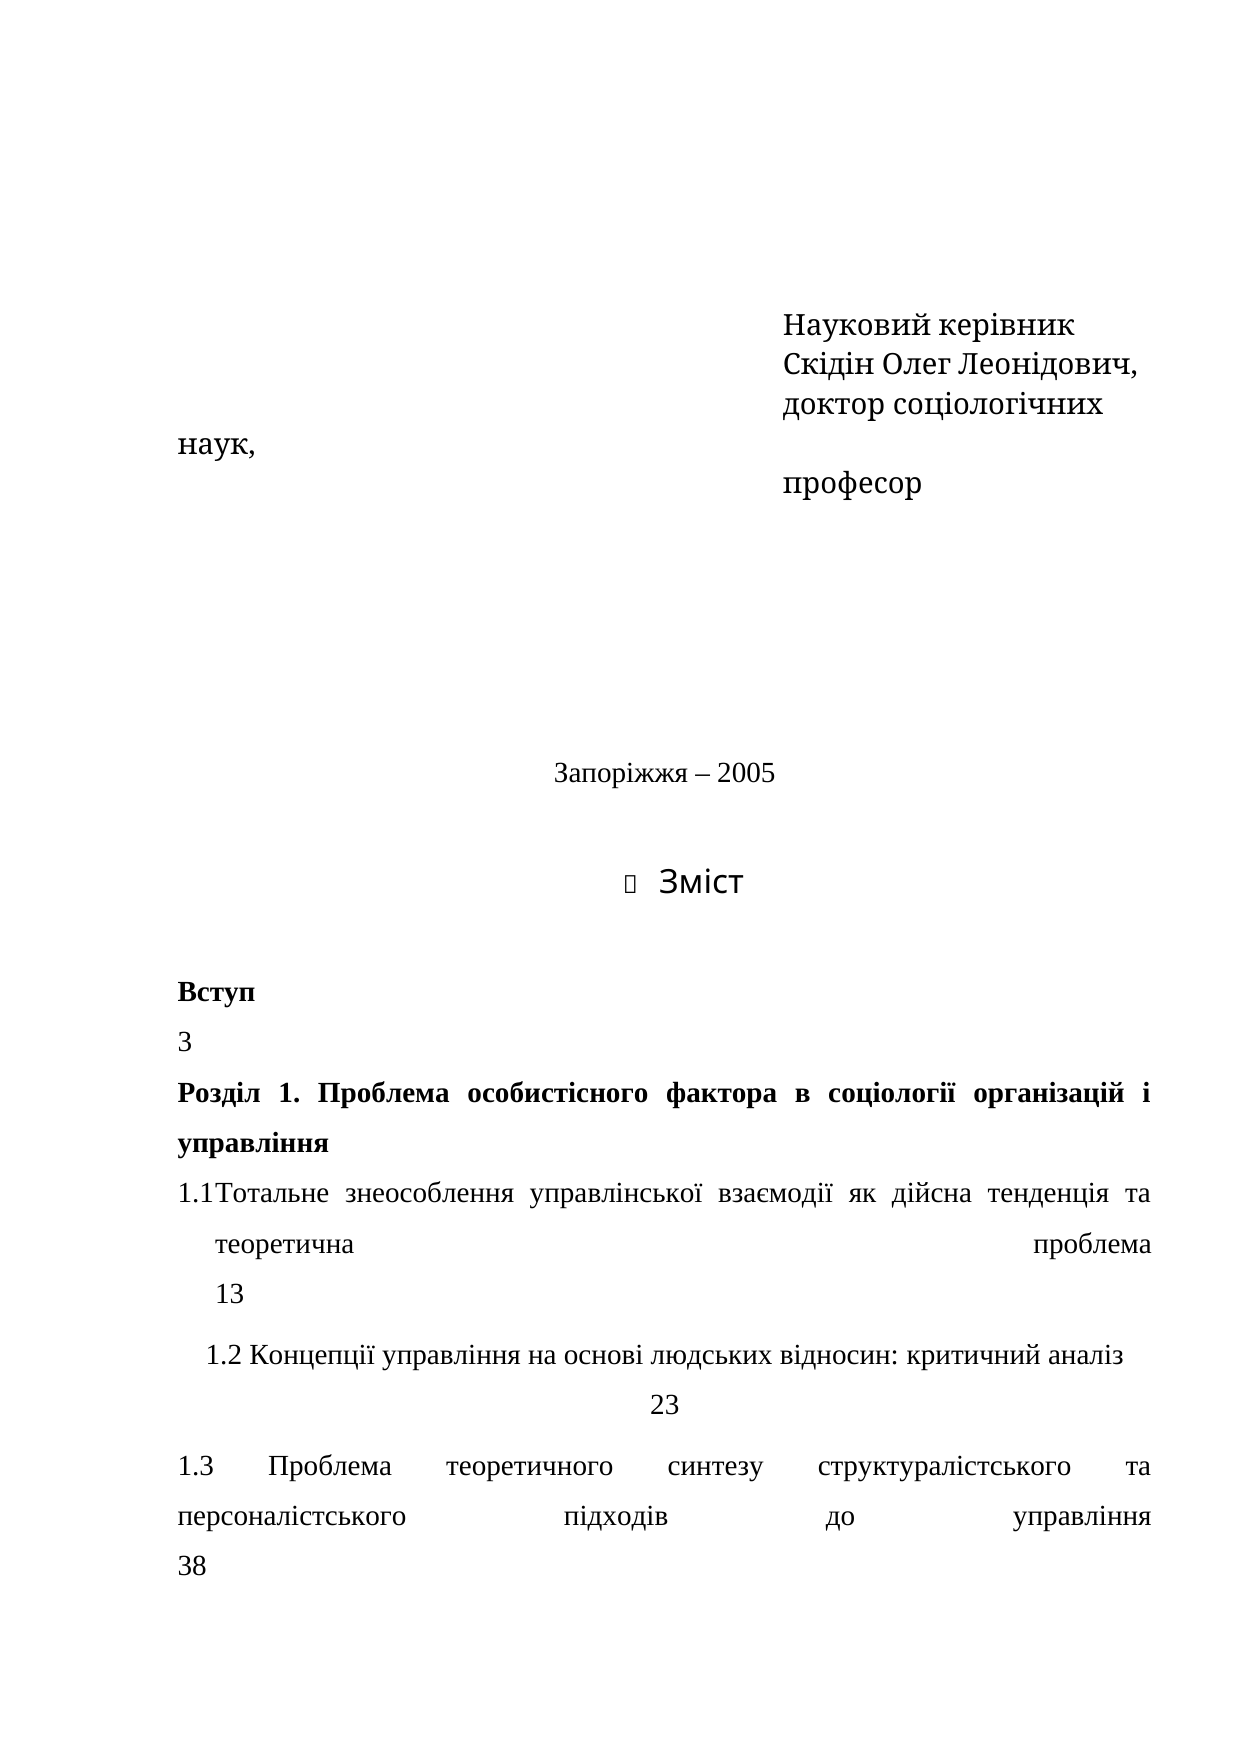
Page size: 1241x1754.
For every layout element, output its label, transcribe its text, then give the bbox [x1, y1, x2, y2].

text Розділ 1. Проблема особистісного фактора в соціології організацій і управління [177, 1075, 1152, 1159]
text 1.3 Проблема теоретичного синтезу структуралістського та персоналістського підходів до управління 38 [177, 1448, 1152, 1582]
text Науковий керівник [177, 304, 1152, 344]
text доктор соціологічних наук, [177, 383, 1152, 463]
text Запоріжжя – 2005 [177, 755, 1152, 789]
text Вступ 3 [177, 974, 1152, 1058]
text Скідін Олег Леонідович, [177, 344, 1152, 383]
text 1.2 Концепції управління на основі людських відносин: критичний аналіз 23 [177, 1337, 1152, 1421]
list Тотальне знеособлення управлінської взаємодії як дійсна тенденція та теоретична проблема 13 [177, 1176, 1152, 1310]
text професор [177, 463, 1152, 502]
subtitle Зміст [215, 858, 1152, 903]
